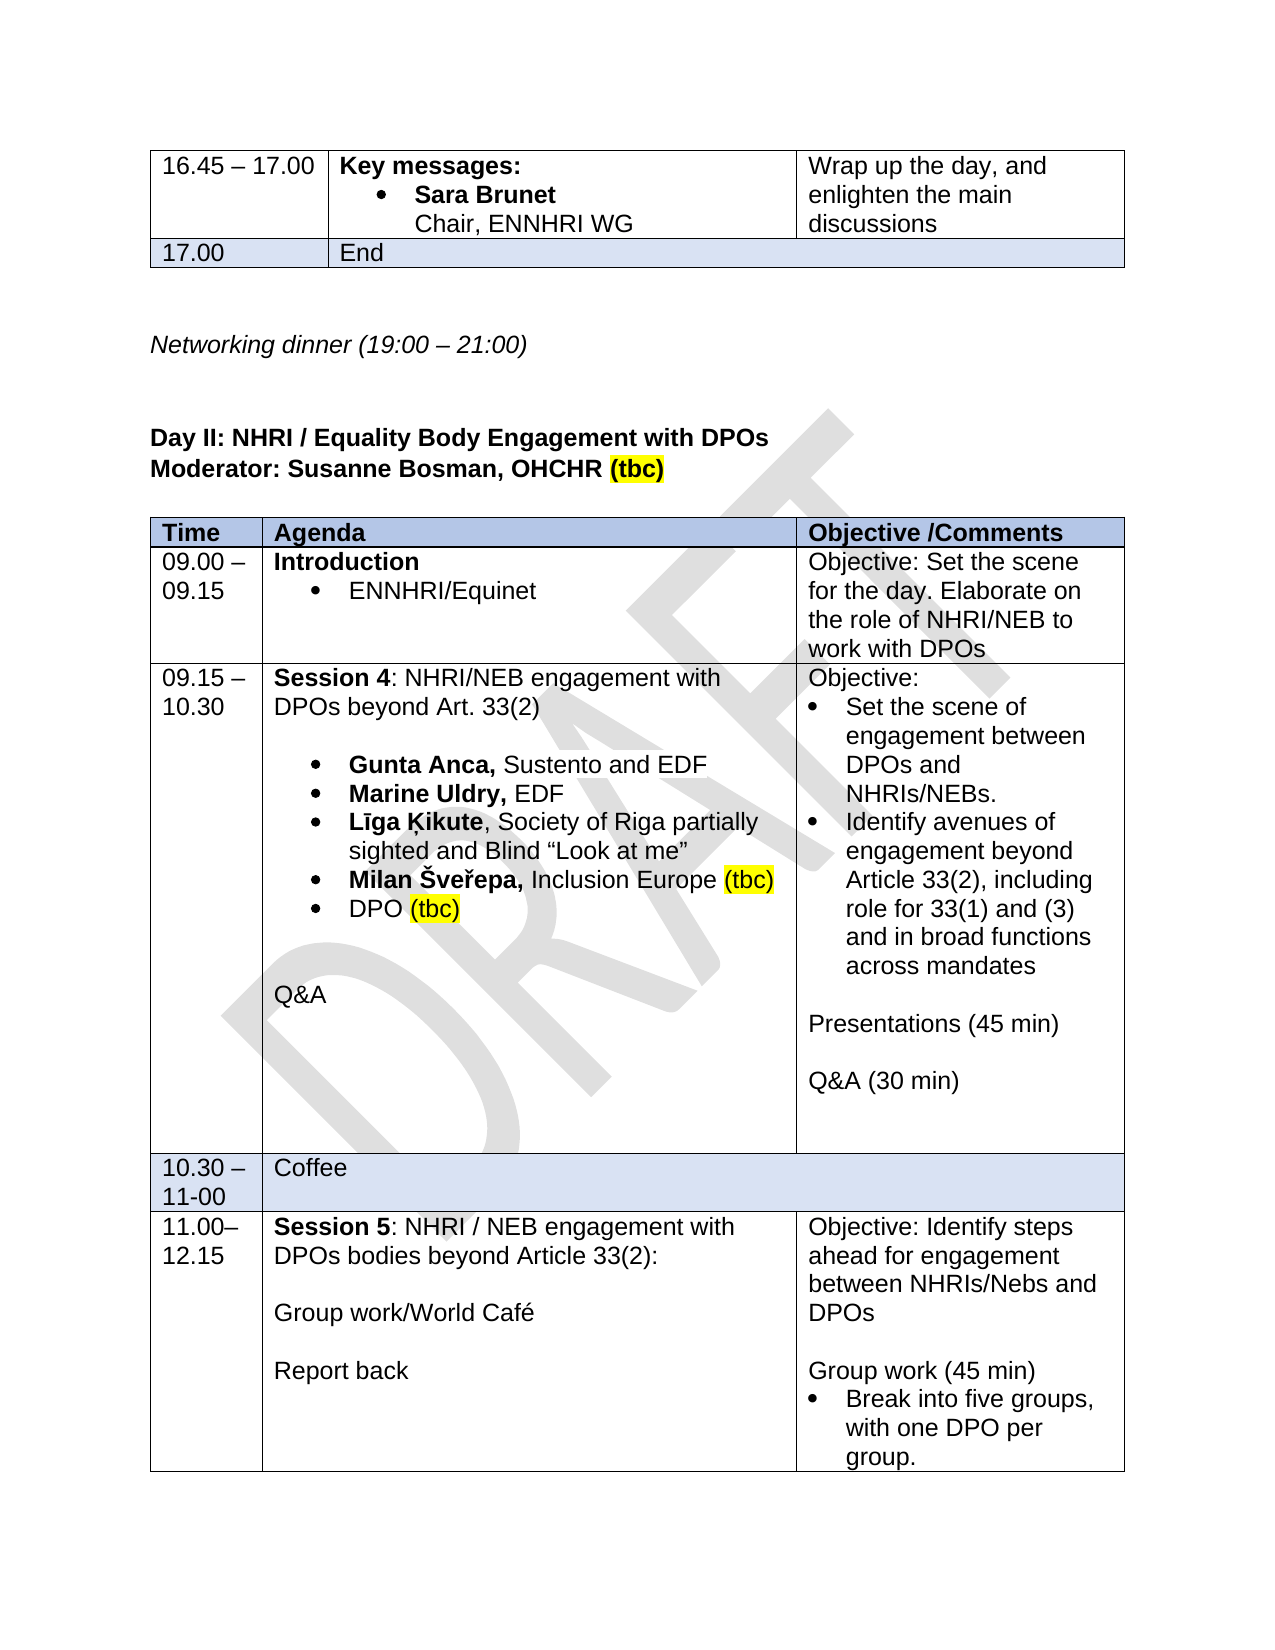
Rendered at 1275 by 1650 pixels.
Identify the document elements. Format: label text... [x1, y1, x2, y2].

text Moderator: Susanne Bosman, OHCHR (tbc) [150, 454, 1125, 483]
table_header Time [151, 518, 262, 546]
table_cell Coffee [263, 1154, 1124, 1211]
table_header Agenda [263, 518, 796, 546]
table_cell Key messages: Sara Brunet Chair, ENNHRI WG [329, 151, 796, 237]
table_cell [797, 1212, 1124, 1471]
table_cell 11.00– 12.15 [151, 1212, 262, 1471]
table_cell Introduction ENNHRI/Equinet [263, 548, 796, 662]
table_cell End [329, 239, 1124, 267]
table_cell 16.45 – 17.00 [151, 151, 328, 237]
table_cell 17.00 [151, 239, 328, 267]
table_cell 10.30 – 11-00 [151, 1154, 262, 1211]
table_cell Objective: Set the scene of engagement between DPOs and NHRIs/NEBs. Identify avenues of engagement beyond Article 33(2), including role for 33(1) and (3) and in broad functions across mandates Presentations (45 min) Q&A (30 min) [797, 664, 1124, 1152]
text Networking dinner (19:00 – 21:00) [150, 330, 1125, 359]
table_header Objective /Comments [797, 518, 1124, 546]
table_cell 09.15 – 10.30 [151, 664, 262, 1152]
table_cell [263, 1212, 796, 1471]
table_cell Session 4: NHRI/NEB engagement with DPOs beyond Art. 33(2) Gunta Anca, Sustento and EDF Marine Uldry, EDF Līga Ķikute, Society of Riga partially sighted and Blind “Look at me” Milan Šveřepa, Inclusion Europe (tbc) DPO (tbc) Q&A [263, 664, 796, 1152]
table_cell 09.00 – 09.15 [151, 548, 262, 662]
table_cell Wrap up the day, and enlighten the main discussions [797, 151, 1124, 237]
text Day II: NHRI / Equality Body Engagement with DPOs [150, 423, 1125, 452]
table_cell Objective: Set the scene for the day. Elaborate on the role of NHRI/NEB to work with DPOs [797, 548, 1124, 662]
